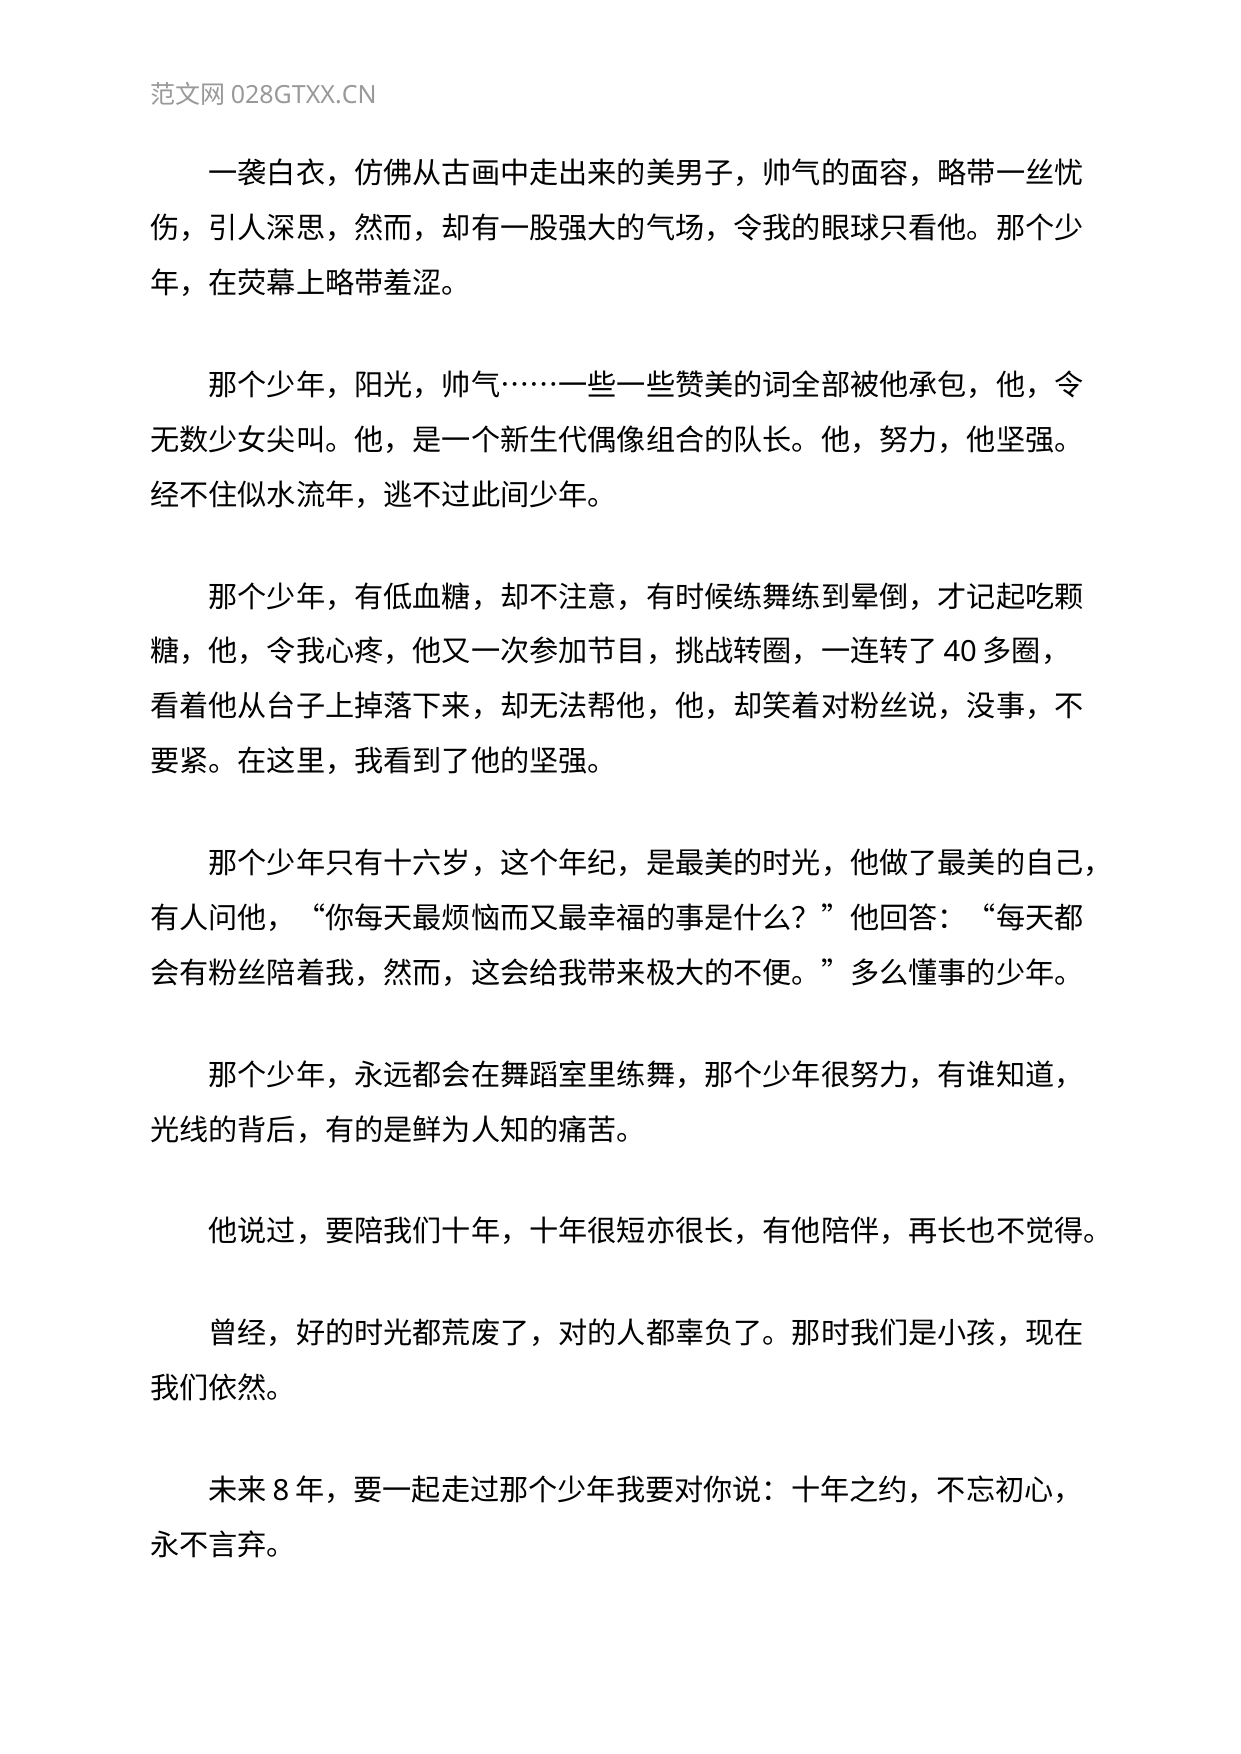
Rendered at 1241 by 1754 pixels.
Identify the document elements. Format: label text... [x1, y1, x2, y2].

text 那个少年只有十六岁，这个年纪，是最美的时光，他做了最美的自己，有人问他，“你每天最烦恼而又最幸福的事是什么？”他回答：“每天都会有粉丝陪着我，然而，这会给我带来极大的不便。”多么懂事的少年。 [150, 840, 1090, 992]
text 一袭白衣，仿佛从古画中走出来的美男子，帅气的面容，略带一丝忧伤，引人深思，然而，却有一股强大的气场，令我的眼球只看他。那个少年，在荧幕上略带羞涩。 [150, 150, 1090, 302]
text 那个少年，阳光，帅气……一些一些赞美的词全部被他承包，他，令无数少女尖叫。他，是一个新生代偶像组合的队长。他，努力，他坚强。经不住似水流年，逃不过此间少年。 [150, 362, 1090, 514]
text 未来8年，要一起走过那个少年我要对你说：十年之约，不忘初心，永不言弃。 [150, 1466, 1090, 1564]
text 他说过，要陪我们十年，十年很短亦很长，有他陪伴，再长也不觉得。 [150, 1208, 1090, 1250]
text 那个少年，永远都会在舞蹈室里练舞，那个少年很努力，有谁知道，光线的背后，有的是鲜为人知的痛苦。 [150, 1051, 1090, 1148]
text 曾经，好的时光都荒废了，对的人都辜负了。那时我们是小孩，现在我们依然。 [150, 1310, 1090, 1407]
text 那个少年，有低血糖，却不注意，有时候练舞练到晕倒，才记起吃颗糖，他，令我心疼，他又一次参加节目，挑战转圈，一连转了40多圈，看着他从台子上掉落下来，却无法帮他，他，却笑着对粉丝说，没事，不要紧。在这里，我看到了他的坚强。 [150, 573, 1090, 780]
